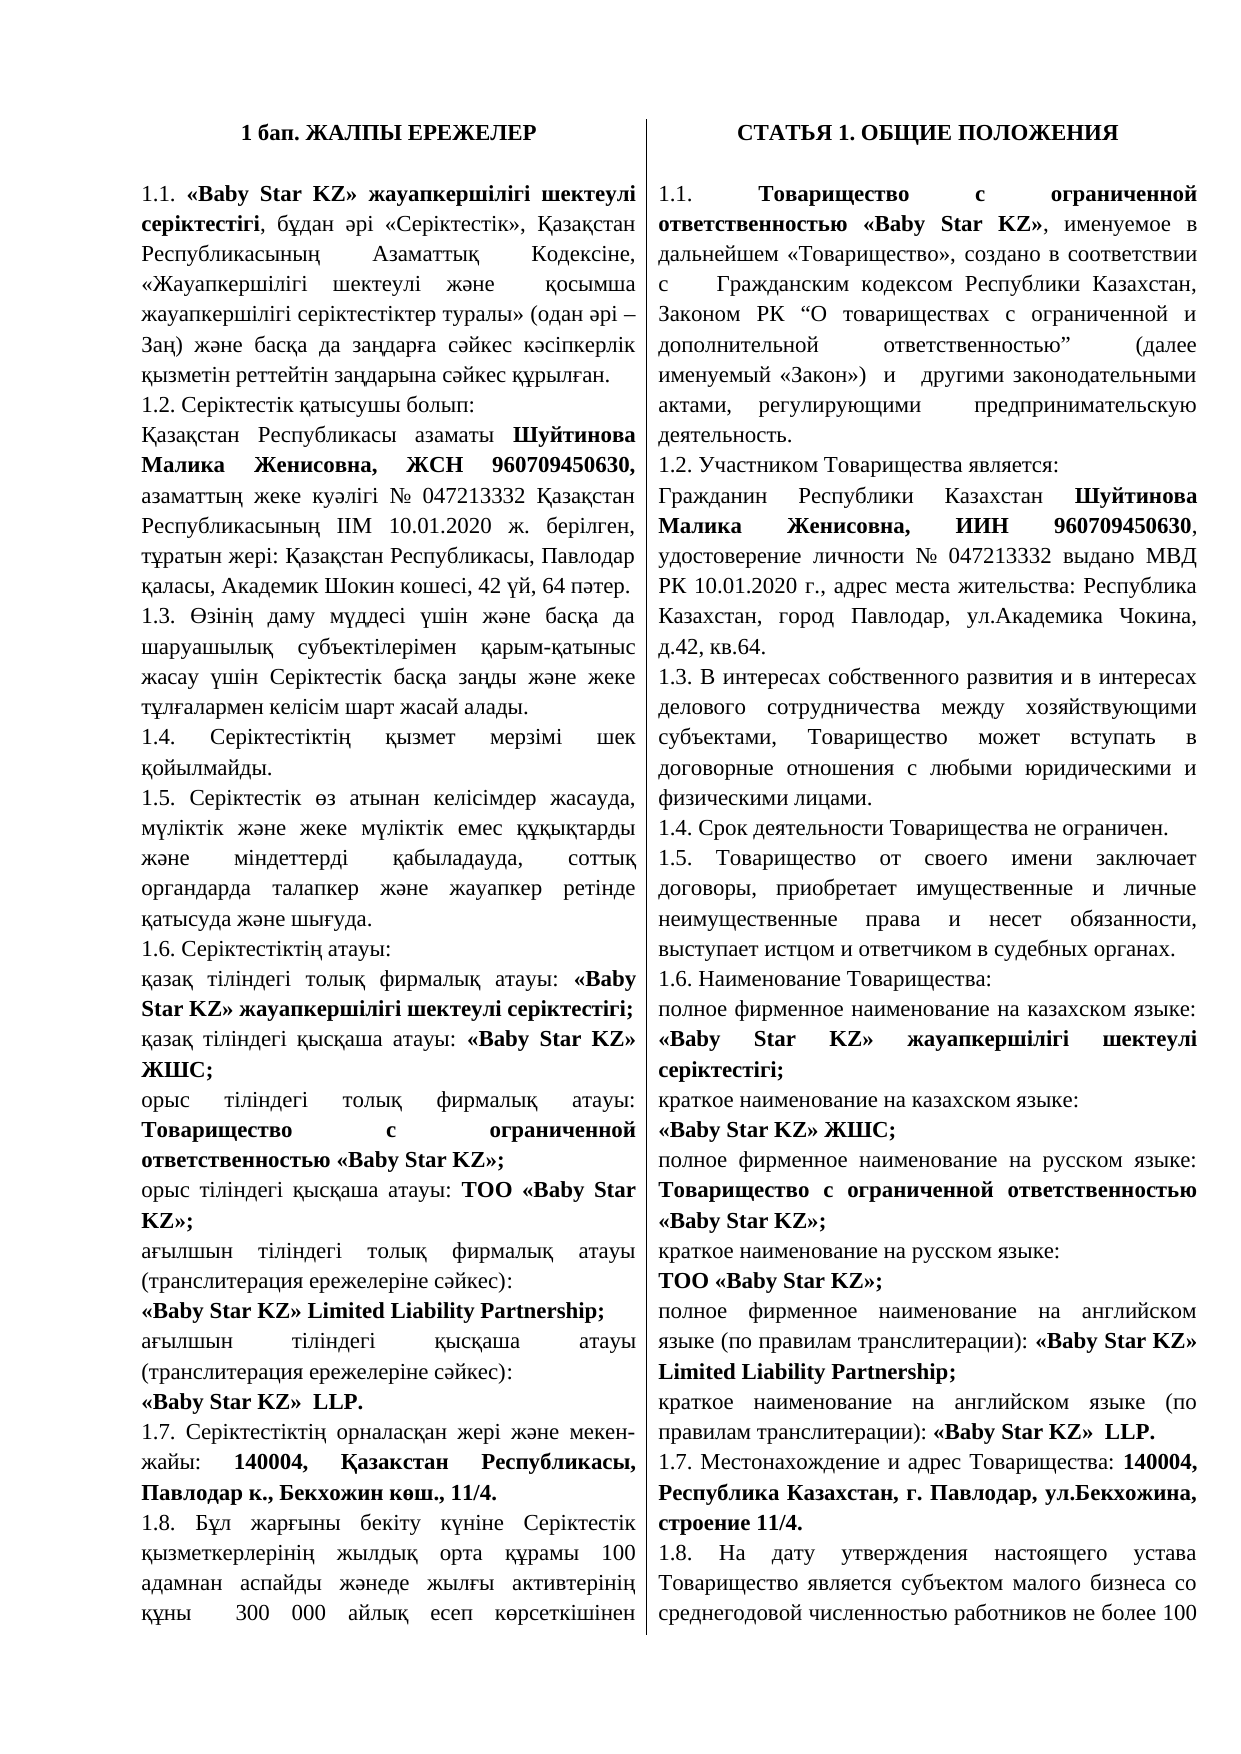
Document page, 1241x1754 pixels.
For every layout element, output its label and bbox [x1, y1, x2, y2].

table_header [131, 119, 646, 1635]
table_header [647, 119, 1208, 1635]
